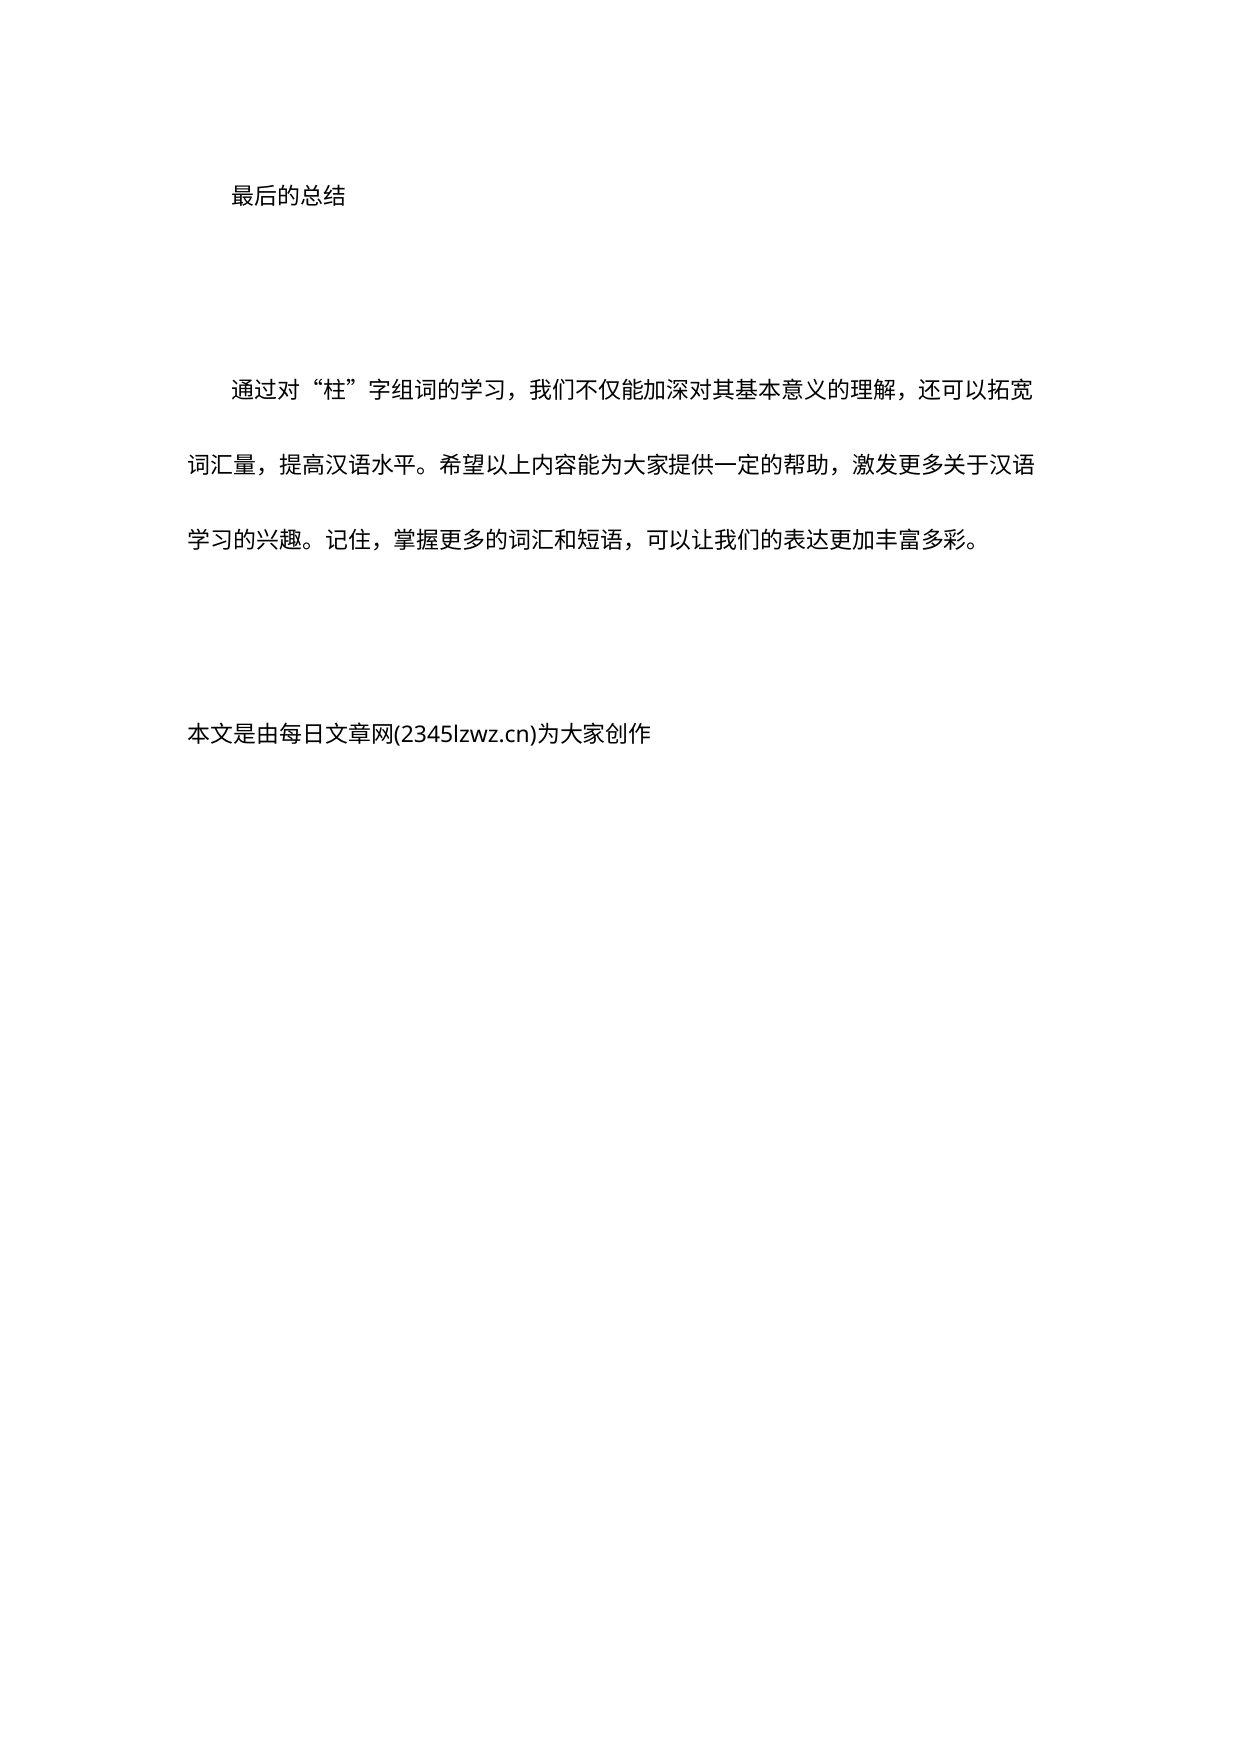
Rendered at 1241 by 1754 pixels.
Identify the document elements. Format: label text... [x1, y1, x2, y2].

text 通过对“柱”字组词的学习，我们不仅能加深对其基本意义的理解，还可以拓宽词汇量，提高汉语水平。希望以上内容能为大家提供一定的帮助，激发更多关于汉语学习的兴趣。记住，掌握更多的词汇和短语，可以让我们的表达更加丰富多彩。 [187, 356, 1053, 571]
text 最后的总结 [187, 162, 1053, 227]
text 本文是由每日文章网(2345lzwz.cn)为大家创作 [187, 700, 1053, 765]
